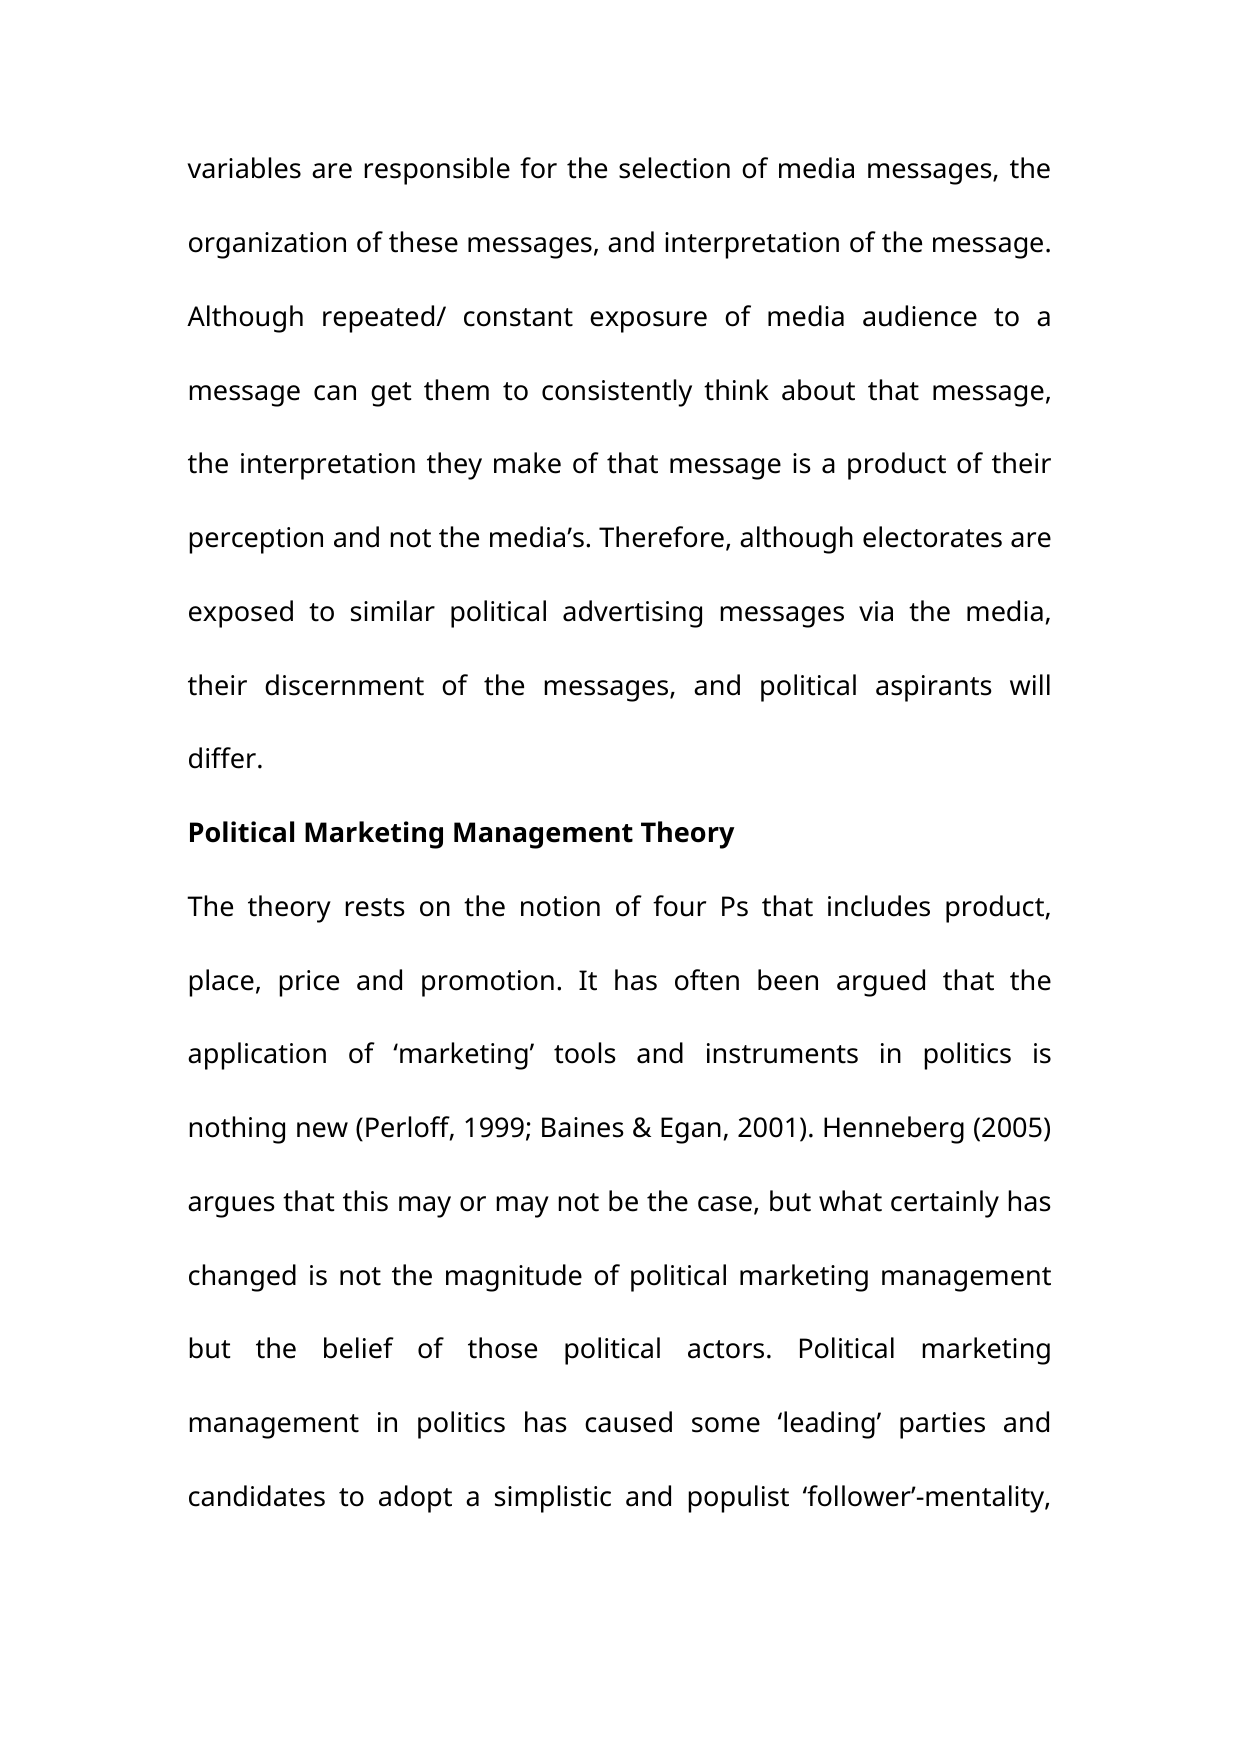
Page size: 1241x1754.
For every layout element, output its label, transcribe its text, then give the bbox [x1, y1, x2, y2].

text Political Marketing Management Theory [187, 814, 1053, 851]
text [187, 150, 1053, 777]
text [187, 887, 1053, 1514]
